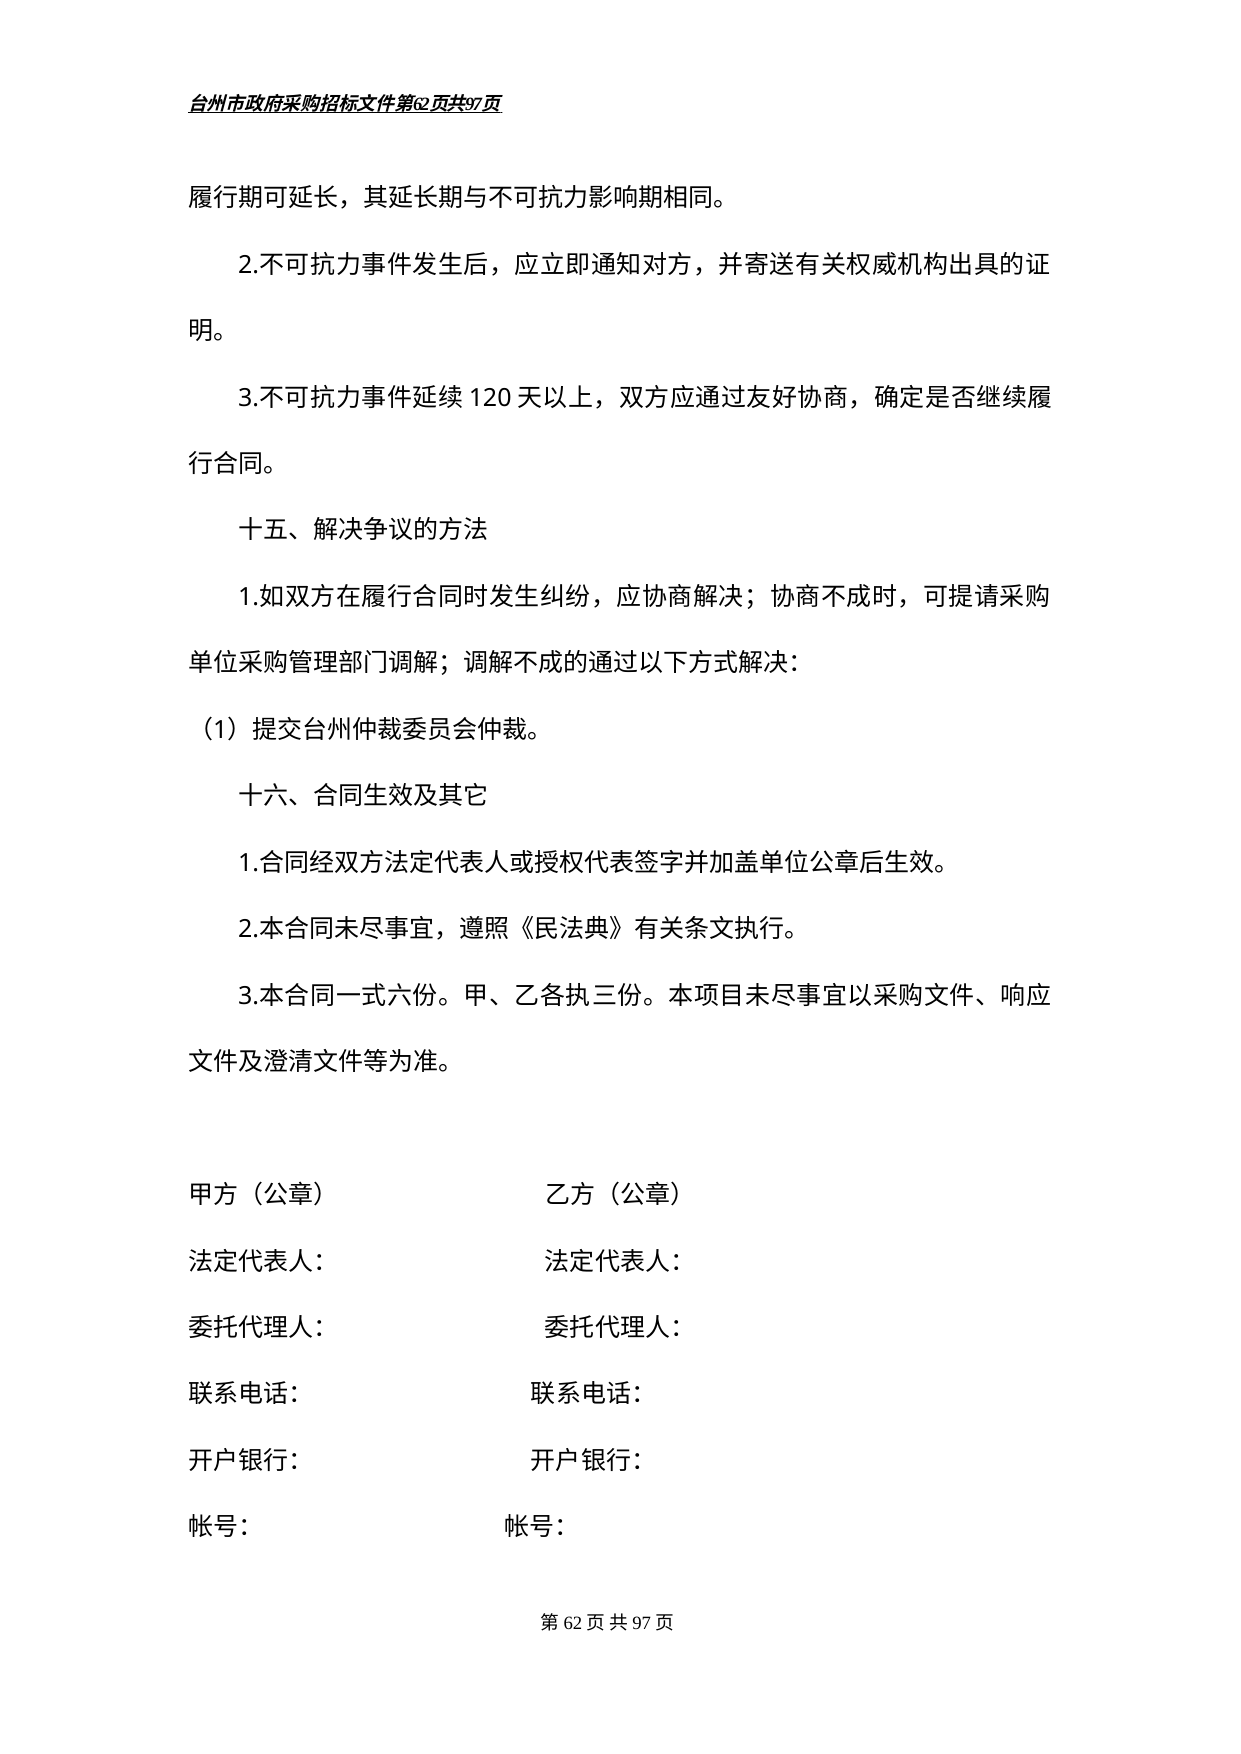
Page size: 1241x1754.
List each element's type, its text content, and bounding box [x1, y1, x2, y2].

text 十五、解决争议的方法 [188, 495, 1052, 561]
text 1.合同经双方法定代表人或授权代表签字并加盖单位公章后生效。 [188, 827, 1052, 893]
text 甲方（公章） 乙方（公章） [188, 1159, 1052, 1226]
text 2.本合同未尽事宜，遵照《民法典》有关条文执行。 [188, 893, 1052, 960]
text 开户银行： 开户银行： [188, 1425, 1052, 1492]
text 1.如双方在履行合同时发生纠纷，应协商解决；协商不成时，可提请采购单位采购管理部门调解；调解不成的通过以下方式解决： （1）提交台州仲裁委员会仲裁。 [188, 561, 1052, 761]
text 法定代表人： 法定代表人： [188, 1226, 1052, 1292]
text 3.本合同一式六份。甲、乙各执三份。本项目未尽事宜以采购文件、响应文件及澄清文件等为准。 [188, 960, 1052, 1093]
text 帐号： 帐号： [188, 1492, 1052, 1558]
text 联系电话： 联系电话： [188, 1359, 1052, 1425]
text 委托代理人： 委托代理人： [188, 1292, 1052, 1359]
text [188, 162, 1052, 229]
text 十六、合同生效及其它 [188, 761, 1052, 827]
text 3.不可抗力事件延续120天以上，双方应通过友好协商，确定是否继续履行合同。 [188, 362, 1052, 495]
text 2.不可抗力事件发生后，应立即通知对方，并寄送有关权威机构出具的证明。 [188, 229, 1052, 362]
